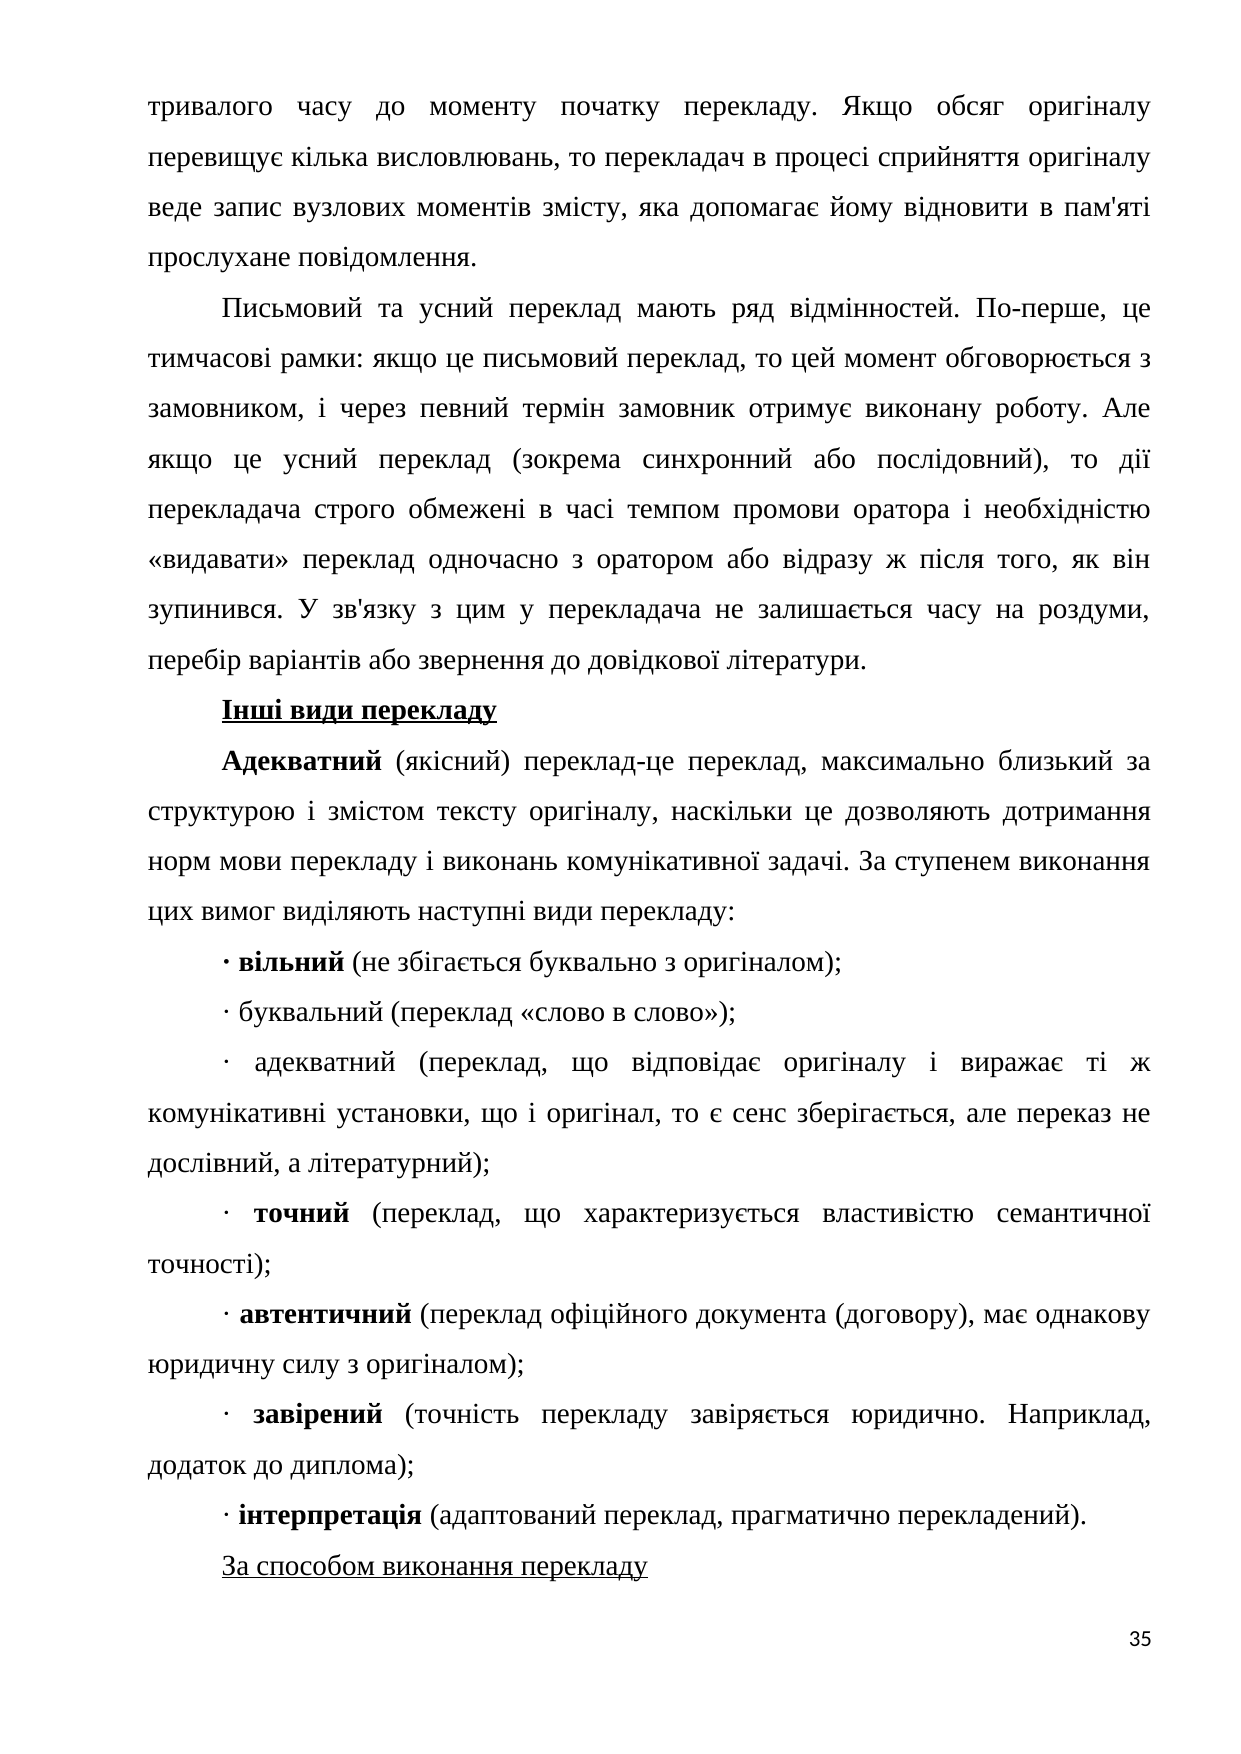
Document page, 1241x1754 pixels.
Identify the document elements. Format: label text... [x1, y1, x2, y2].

text · автентичний (переклад офіційного документа (договору), має однакову юридичну силу з оригіналом); [148, 1296, 1152, 1380]
text Інші види перекладу [148, 692, 1152, 726]
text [148, 88, 1152, 273]
text Адекватний (якісний) переклад-це переклад, максимально близький за структурою і змістом тексту оригіналу, наскільки це дозволяють дотримання норм мови перекладу і виконань комунікативної задачі. За ступенем виконання цих вимог виділяють наступні види перекладу: [148, 743, 1152, 927]
text · завірений (точність перекладу завіряється юридично. Наприклад, додаток до диплома); [148, 1397, 1152, 1481]
text · точний (переклад, що характеризується властивістю семантичної точності); [148, 1195, 1152, 1279]
text · вільний (не збігається буквально з оригіналом); [148, 944, 1152, 977]
text · адекватний (переклад, що відповідає оригіналу і виражає ті ж комунікативні установки, що і оригінал, то є сенс зберігається, але переказ не дослівний, а літературний); [148, 1044, 1152, 1179]
text Письмовий та усний переклад мають ряд відмінностей. По-перше, це тимчасові рамки: якщо це письмовий переклад, то цей момент обговорюється з замовником, і через певний термін замовник отримує виконану роботу. Але якщо це усний переклад (зокрема синхронний або послідовний), то дії перекладача строго обмежені в часі темпом промови оратора і необхідністю «видавати» переклад одночасно з оратором або відразу ж після того, як він зупинився. У зв'язку з цим у перекладача не залишається часу на роздуми, перебір варіантів або звернення до довідкової літератури. [148, 290, 1152, 676]
text За способом виконання перекладу [148, 1548, 1152, 1581]
text · інтерпретація (адаптований переклад, прагматично перекладений). [148, 1497, 1152, 1531]
text · буквальний (переклад «слово в слово»); [148, 994, 1152, 1028]
